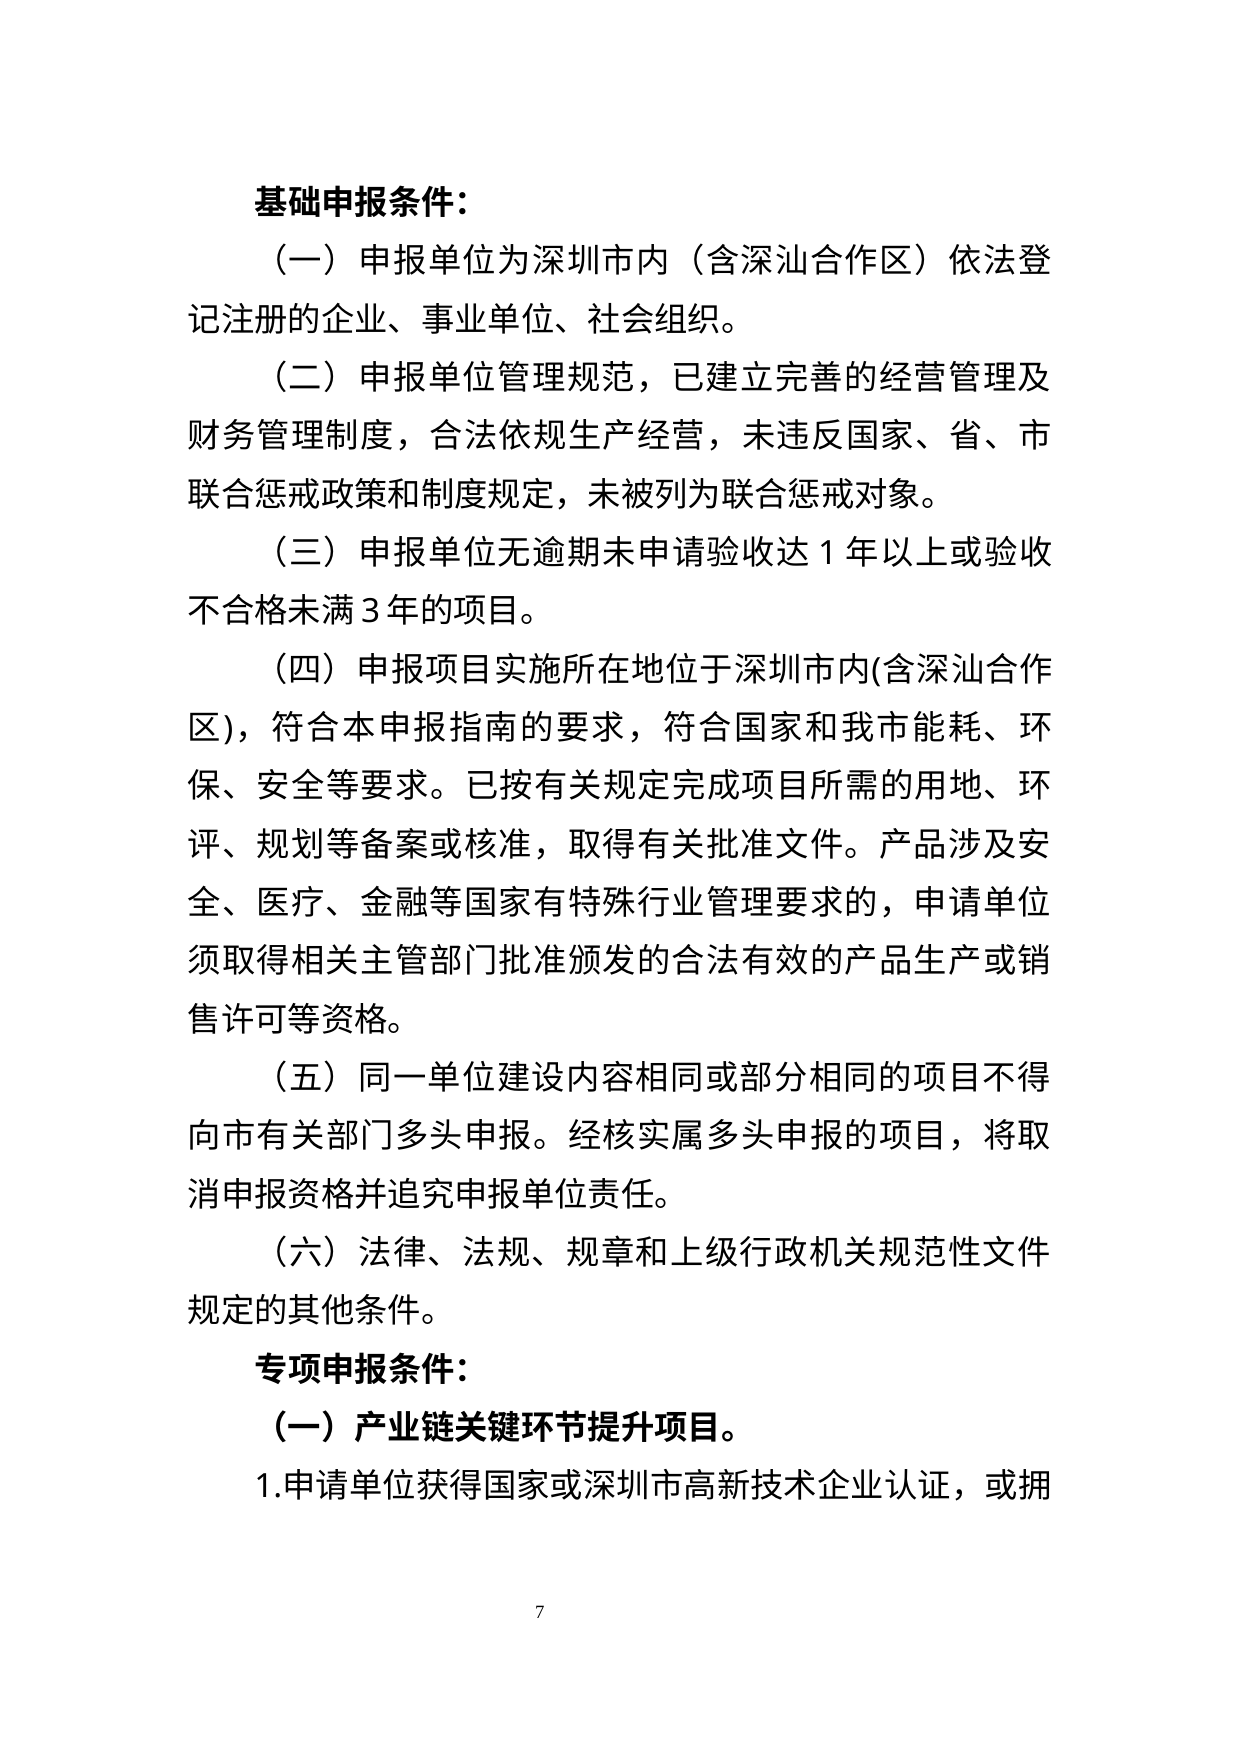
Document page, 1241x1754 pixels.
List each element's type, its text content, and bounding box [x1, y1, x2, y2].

text （五）同一单位建设内容相同或部分相同的项目不得向市有关部门多头申报。经核实属多头申报的项目，将取消申报资格并追究申报单位责任。 [187, 1043, 1053, 1218]
text （三）申报单位无逾期未申请验收达1年以上或验收不合格未满3年的项目。 [187, 518, 1053, 634]
text （一）产业链关键环节提升项目。 [187, 1393, 1053, 1451]
text （一）申报单位为深圳市内（含深汕合作区）依法登记注册的企业、事业单位、社会组织。 [187, 226, 1053, 343]
text 基础申报条件： [187, 168, 1053, 226]
text （六）法律、法规、规章和上级行政机关规范性文件规定的其他条件。 [187, 1218, 1053, 1334]
text 专项申报条件： [187, 1334, 1053, 1393]
text （二）申报单位管理规范，已建立完善的经营管理及财务管理制度，合法依规生产经营，未违反国家、省、市联合惩戒政策和制度规定，未被列为联合惩戒对象。 [187, 343, 1053, 518]
text （四）申报项目实施所在地位于深圳市内(含深汕合作区)，符合本申报指南的要求，符合国家和我市能耗、环保、安全等要求。已按有关规定完成项目所需的用地、环评、规划等备案或核准，取得有关批准文件。产品涉及安全、医疗、金融等国家有特殊行业管理要求的，申请单位须取得相关主管部门批准颁发的合法有效的产品生产或销售许可等资格。 [187, 634, 1053, 1043]
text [187, 1451, 1053, 1509]
